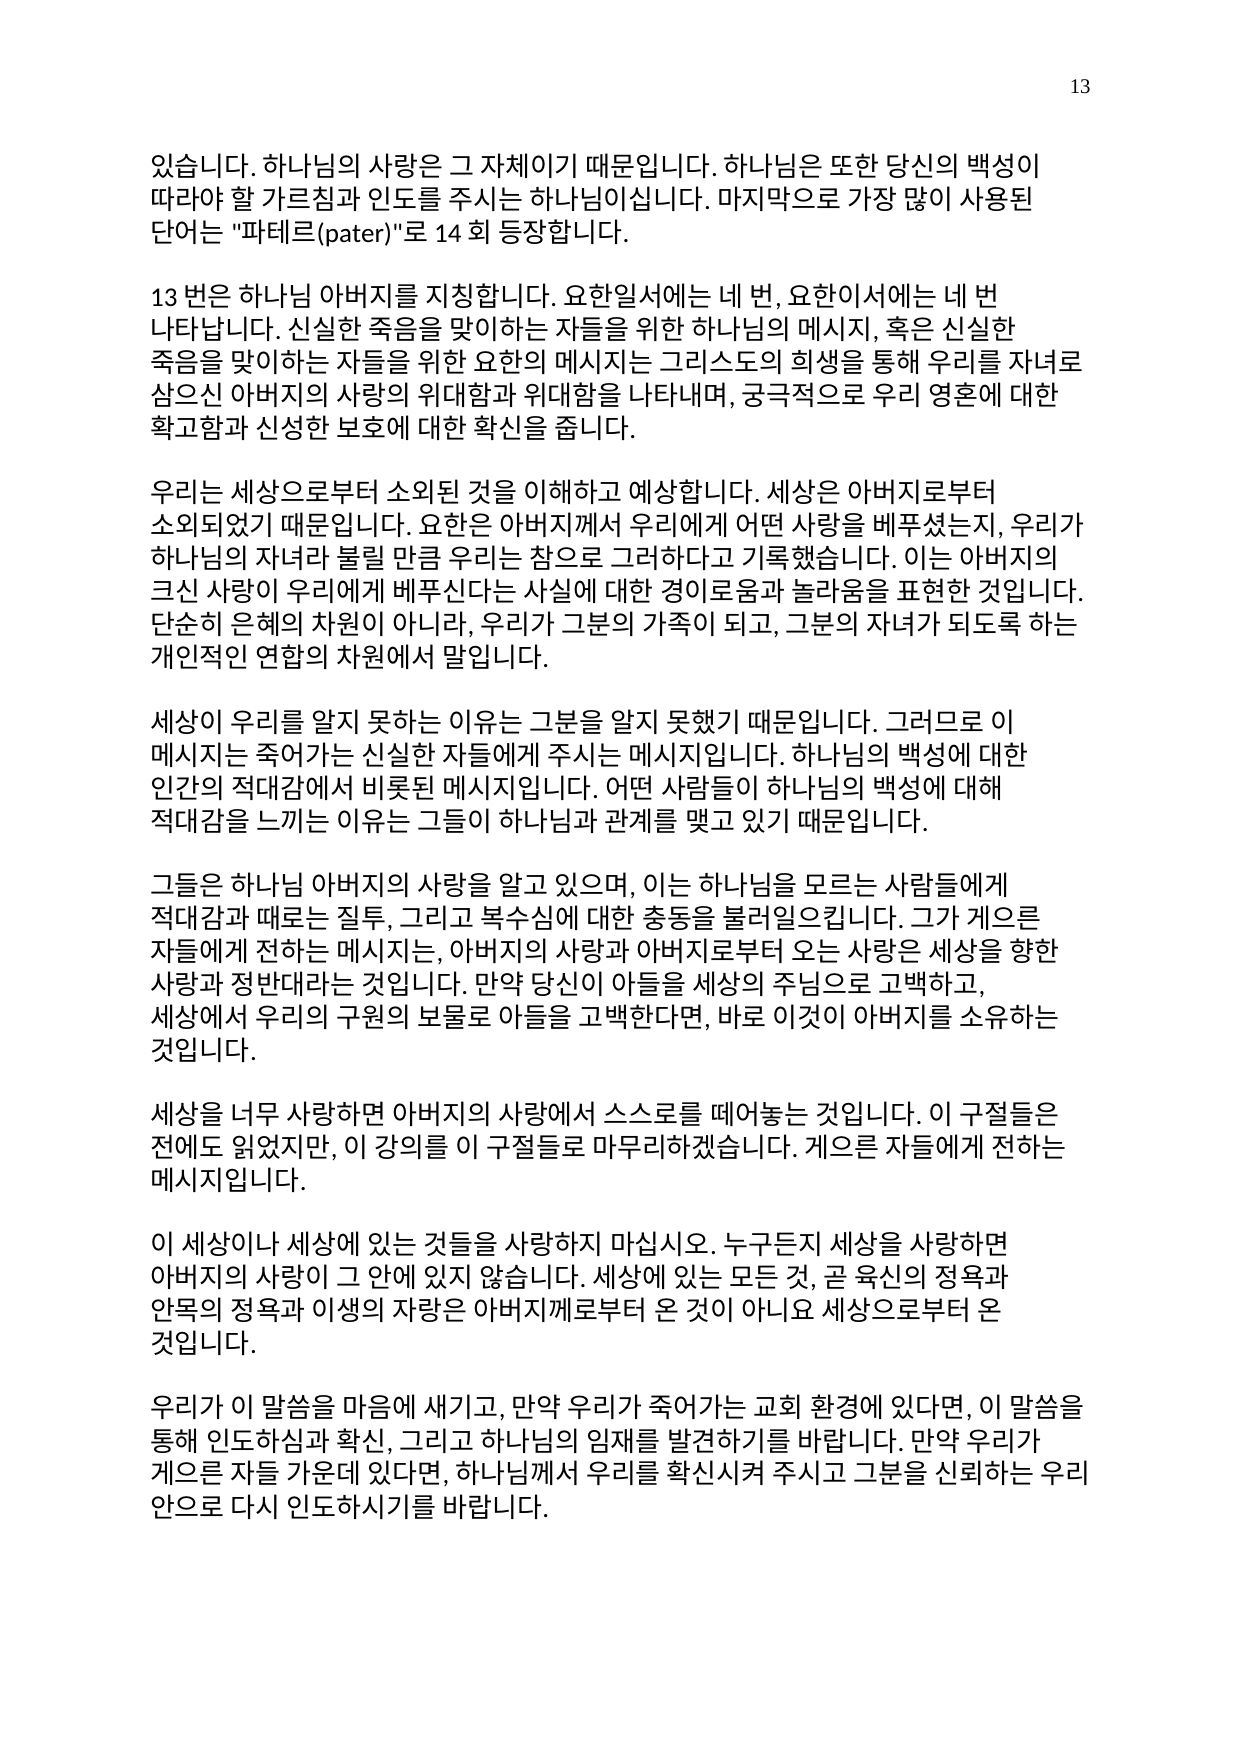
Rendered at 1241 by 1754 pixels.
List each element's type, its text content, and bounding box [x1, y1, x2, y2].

text 13번은 하나님 아버지를 지칭합니다. 요한일서에는 네 번, 요한이서에는 네 번 나타납니다. 신실한 죽음을 맞이하는 자들을 위한 하나님의 메시지, 혹은 신실한 죽음을 맞이하는 자들을 위한 요한의 메시지는 그리스도의 희생을 통해 우리를 자녀로 삼으신 아버지의 사랑의 위대함과 위대함을 나타내며, 궁극적으로 우리 영혼에 대한 확고함과 신성한 보호에 대한 확신을 줍니다. [150, 280, 1090, 445]
text 세상을 너무 사랑하면 아버지의 사랑에서 스스로를 떼어놓는 것입니다. 이 구절들은 전에도 읽었지만, 이 강의를 이 구절들로 마무리하겠습니다. 게으른 자들에게 전하는 메시지입니다. [150, 1098, 1090, 1197]
text 이 세상이나 세상에 있는 것들을 사랑하지 마십시오. 누구든지 세상을 사랑하면 아버지의 사랑이 그 안에 있지 않습니다. 세상에 있는 모든 것, 곧 육신의 정욕과 안목의 정욕과 이생의 자랑은 아버지께로부터 온 것이 아니요 세상으로부터 온 것입니다. [150, 1228, 1090, 1361]
text 세상이 우리를 알지 못하는 이유는 그분을 알지 못했기 때문입니다. 그러므로 이 메시지는 죽어가는 신실한 자들에게 주시는 메시지입니다. 하나님의 백성에 대한 인간의 적대감에서 비롯된 메시지입니다. 어떤 사람들이 하나님의 백성에 대해 적대감을 느끼는 이유는 그들이 하나님과 관계를 맺고 있기 때문입니다. [150, 706, 1090, 838]
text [150, 1392, 1090, 1557]
text 우리는 세상으로부터 소외된 것을 이해하고 예상합니다. 세상은 아버지로부터 소외되었기 때문입니다. 요한은 아버지께서 우리에게 어떤 사랑을 베푸셨는지, 우리가 하나님의 자녀라 불릴 만큼 우리는 참으로 그러하다고 기록했습니다. 이는 아버지의 크신 사랑이 우리에게 베푸신다는 사실에 대한 경이로움과 놀라움을 표현한 것입니다. 단순히 은혜의 차원이 아니라, 우리가 그분의 가족이 되고, 그분의 자녀가 되도록 하는 개인적인 연합의 차원에서 말입니다. [150, 476, 1090, 674]
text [150, 150, 1090, 249]
text 그들은 하나님 아버지의 사랑을 알고 있으며, 이는 하나님을 모르는 사람들에게 적대감과 때로는 질투, 그리고 복수심에 대한 충동을 불러일으킵니다. 그가 게으른 자들에게 전하는 메시지는, 아버지의 사랑과 아버지로부터 오는 사랑은 세상을 향한 사랑과 정반대라는 것입니다. 만약 당신이 아들을 세상의 주님으로 고백하고, 세상에서 우리의 구원의 보물로 아들을 고백한다면, 바로 이것이 아버지를 소유하는 것입니다. [150, 869, 1090, 1067]
